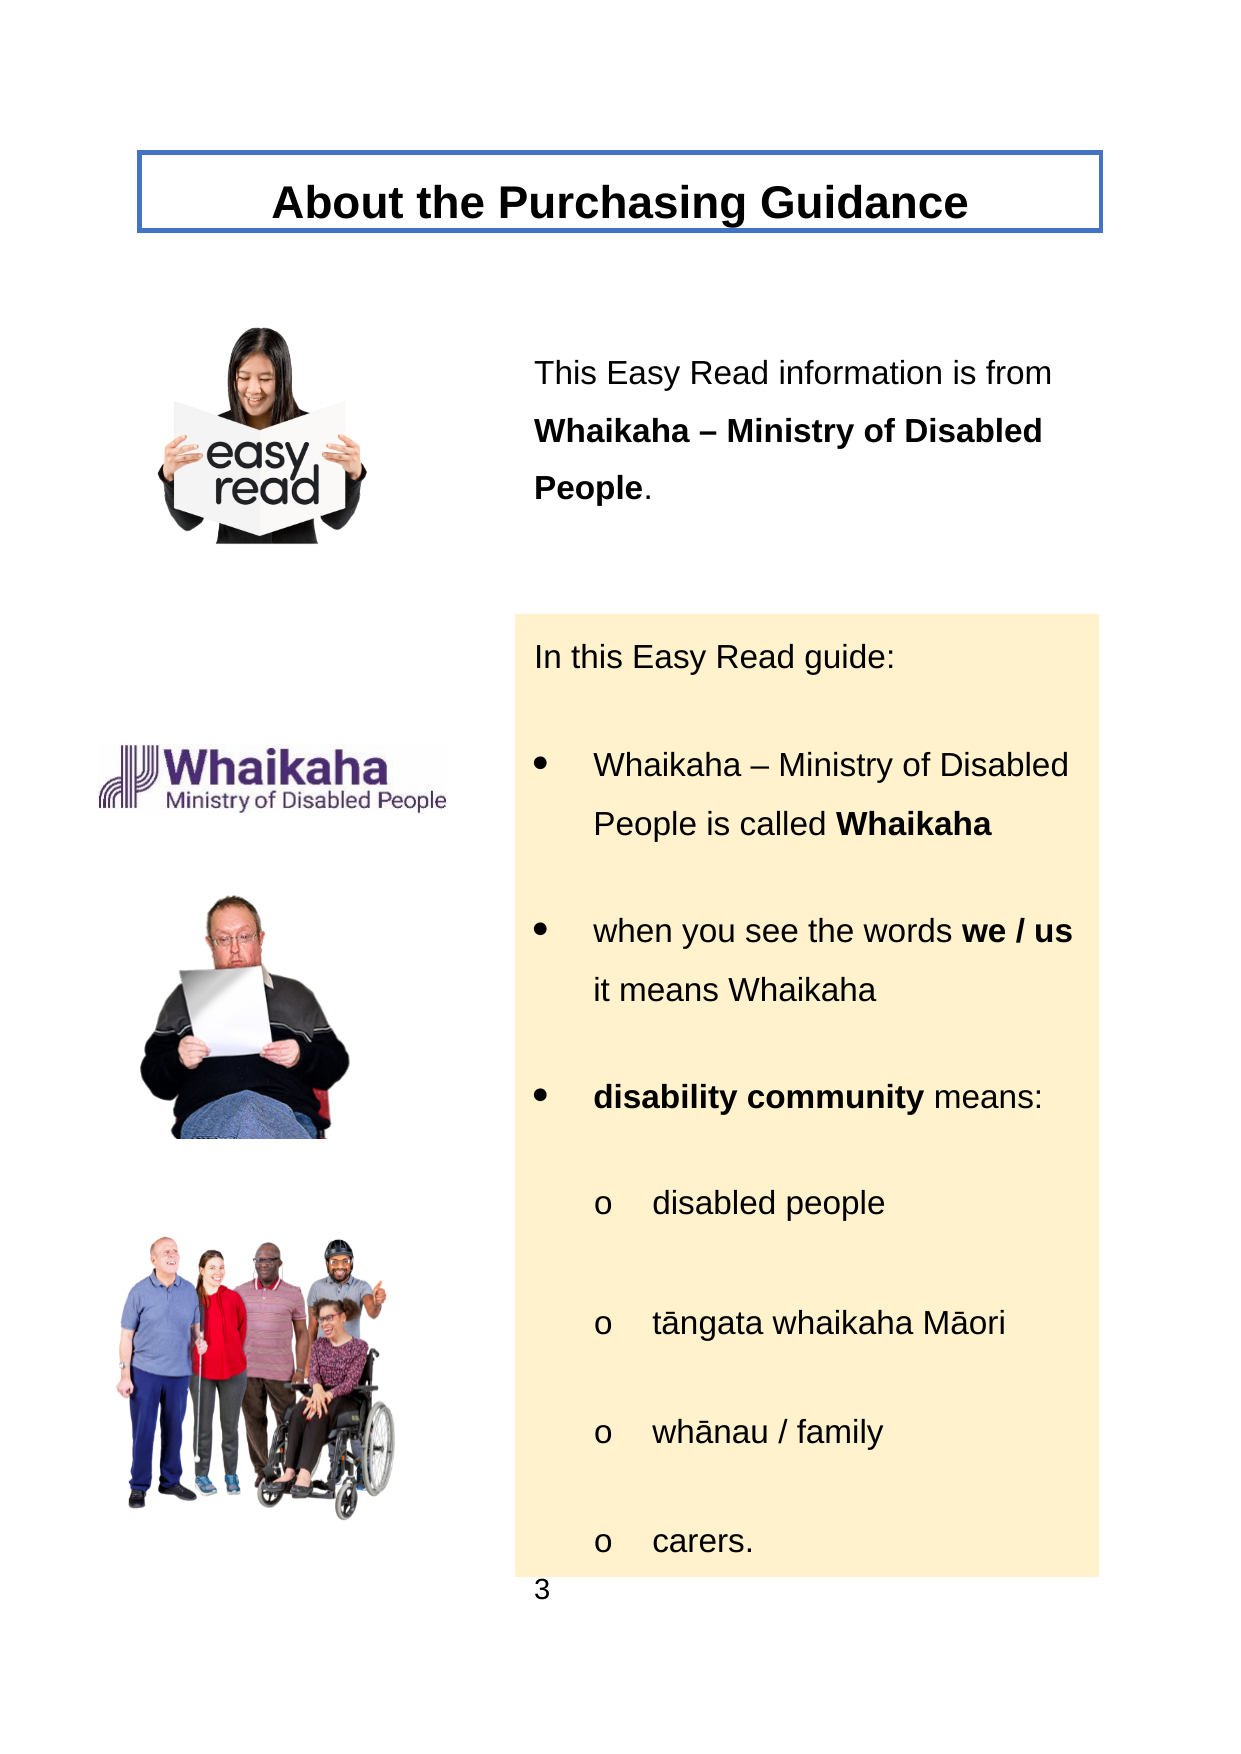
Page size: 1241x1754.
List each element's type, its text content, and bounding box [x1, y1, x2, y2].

list tāngata whaikaha Māori [593, 1303, 1110, 1344]
text This Easy Read information is from Whaikaha – Ministry of Disabled People. [534, 353, 1090, 507]
picture [104, 889, 408, 1139]
list carers. [593, 1521, 1110, 1563]
list Whaikaha – Ministry of Disabled People is called Whaikaha [534, 745, 1090, 842]
text In this Easy Read guide: [534, 637, 1090, 676]
picture [110, 1235, 398, 1523]
picture [97, 744, 448, 814]
picture [150, 324, 373, 547]
list when you see the words we / us it means Whaikaha [534, 911, 1090, 1008]
subtitle About the Purchasing Guidance [142, 155, 1099, 228]
list disabled people [593, 1183, 1110, 1225]
list disability community means: [534, 1077, 1090, 1117]
list whānau / family [593, 1412, 1110, 1454]
